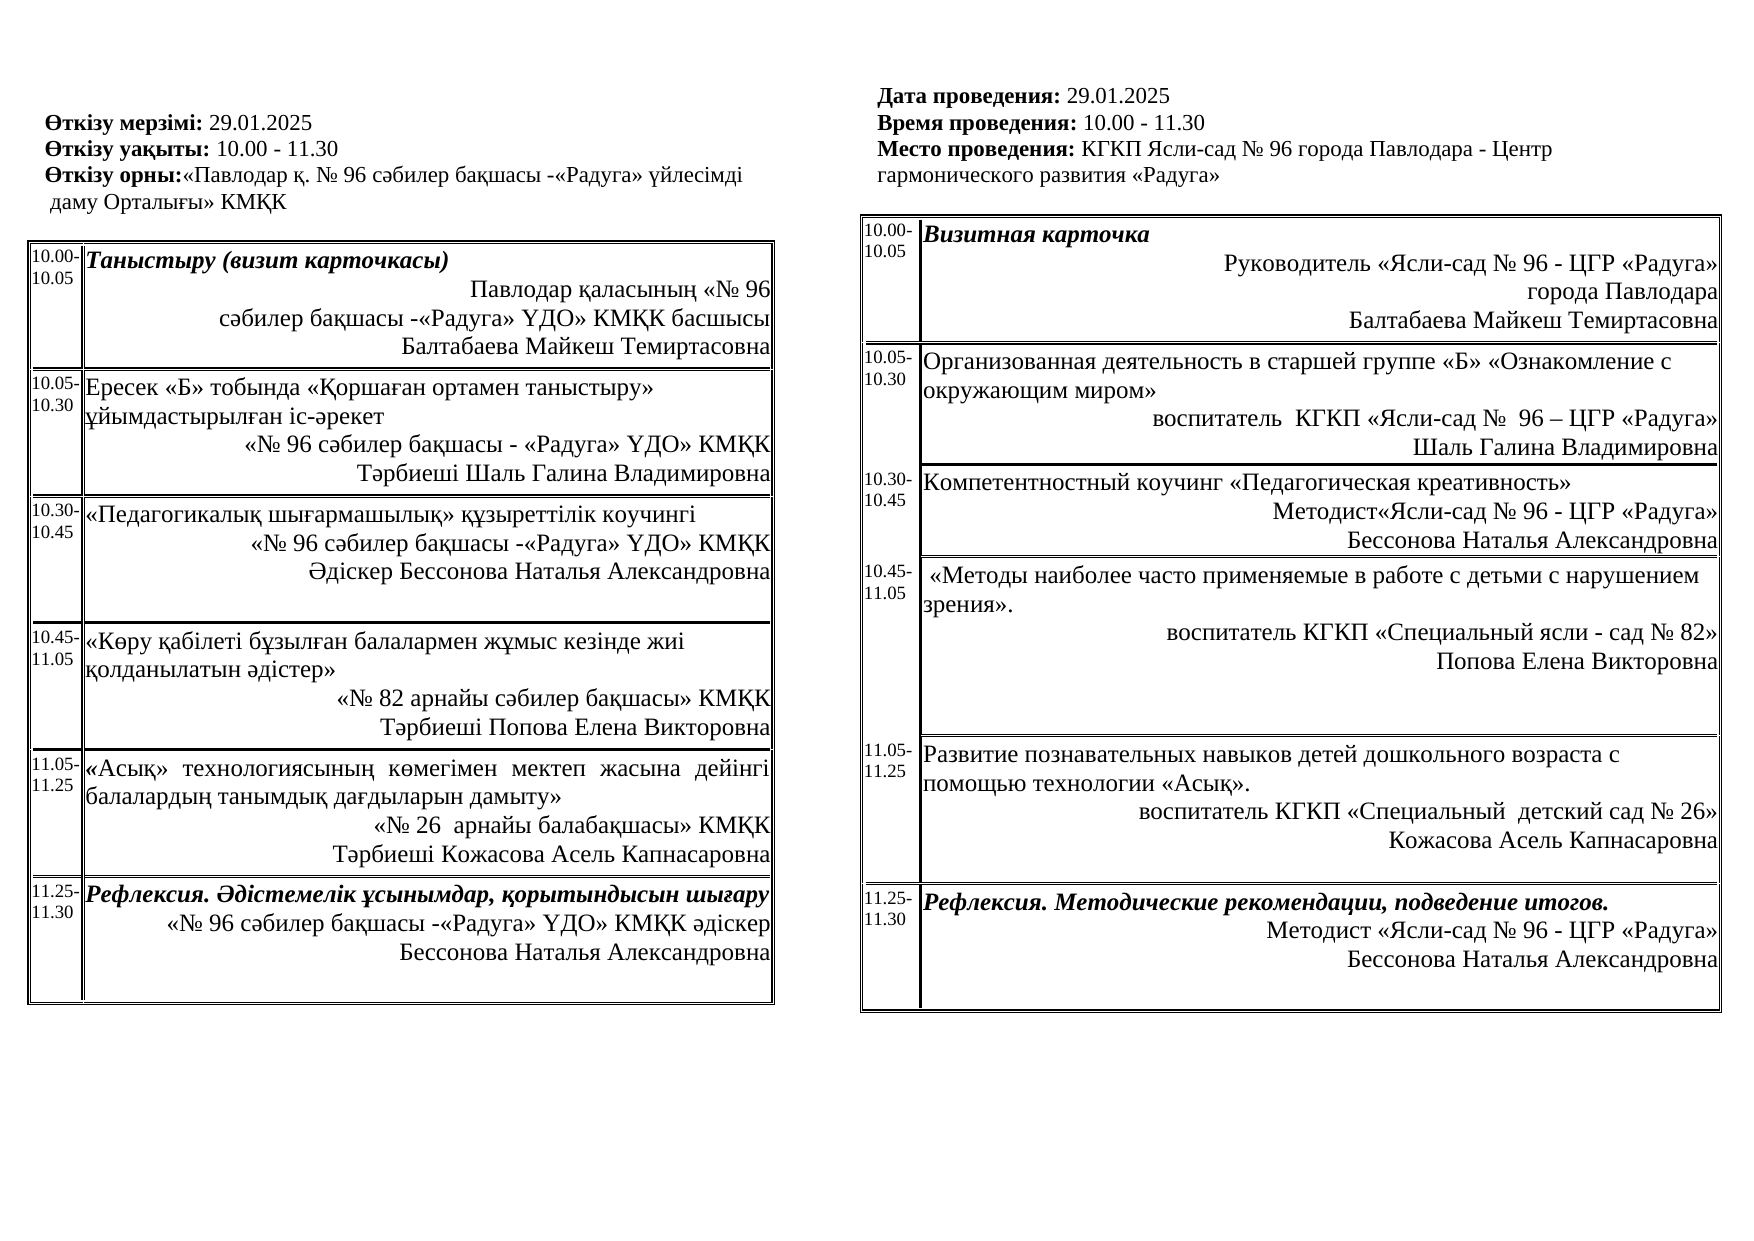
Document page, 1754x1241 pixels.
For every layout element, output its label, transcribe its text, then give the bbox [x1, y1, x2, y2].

table_header 10.00-10.05 [863, 218, 921, 341]
table_cell «Асық» технологиясының көмегімен мектеп жасына дейінгі балалардың танымдық дағдыларын дамыту» «№ 26 арнайы балабақшасы» КМҚК Тәрбиеші Кожасова Асель Капнасаровна [85, 748, 773, 875]
table_cell Организованная деятельность в старшей группе «Б» «Ознакомление с окружающим миром» воспитатель КГКП «Ясли-сад № 96 – ЦГР «Радуга» Шаль Галина Владимировна [922, 341, 1719, 463]
table_cell 10.45-11.05 [31, 621, 81, 748]
table_cell 11.25-11.30 [31, 875, 83, 1002]
table_cell 10.05-10.30 [863, 341, 920, 463]
table_cell Развитие познавательных навыков детей дошкольного возраста с помощью технологии «Асық». воспитатель КГКП «Специальный детский сад № 26» Кожасова Асель Капнасаровна [922, 734, 1719, 882]
table_cell 11.05-11.25 [29, 748, 81, 875]
text Дата проведения: 29.01.2025 [877, 82, 1636, 109]
table_header Визитная карточка Руководитель «Ясли-сад № 96 - ЦГР «Радуга» города Павлодара Балтабаева Майкеш Темиртасовна [921, 218, 1719, 341]
table_cell 10.30-10.45 [863, 463, 919, 555]
table_cell Ересек «Б» тобында «Қоршаған ортамен таныстыру» ұйымдастырылған іс-әрекет «№ 96 сәбилер бақшасы - «Радуга» ҮДО» КМҚК Тәрбиеші Шаль Галина Владимировна [85, 367, 772, 494]
text Время проведения: 10.00 - 11.30 [877, 109, 1636, 135]
table_cell Рефлексия. Әдістемелік ұсынымдар, қорытындысын шығару «№ 96 сәбилер бақшасы -«Радуга» ҮДО» КМҚК әдіскер Бессонова Наталья Александровна [83, 875, 771, 1002]
table_cell 10.30-10.45 [31, 494, 82, 621]
table_cell 11.25-11.30 [863, 882, 921, 1009]
text даму Орталығы» КМҚК [44, 188, 803, 214]
table_cell Компетентностный коучинг «Педагогическая креативность» Методист«Ясли-сад № 96 - ЦГР «Радуга» Бессонова Наталья Александровна [922, 463, 1719, 555]
table_header Таныстыру (визит карточкасы) Павлодар қаласының «№ 96 сәбилер бақшасы -«Радуга» ҮДО» КМҚК басшысы Балтабаева Майкеш Темиртасовна [83, 244, 771, 367]
text Место проведения: КГКП Ясли-сад № 96 города Павлодара - Центр гармонического развития «Радуга» [877, 135, 1636, 188]
text Өткізу мерзімі: 29.01.2025 [44, 109, 803, 135]
text Өткізу орны:«Павлодар қ. № 96 сәбилер бақшасы -«Радуга» үйлесімді [44, 161, 803, 188]
table_cell 10.45-11.05 [863, 555, 919, 734]
table_cell «Педагогикалық шығармашылық» құзыреттілік коучингі «№ 96 сәбилер бақшасы -«Радуга» ҮДО» КМҚК Әдіскер Бессонова Наталья Александровна [85, 494, 772, 621]
text Өткізу уақыты: 10.00 - 11.30 [44, 135, 803, 161]
table_header 10.00-10.05 [31, 244, 83, 367]
table_cell 10.05-10.30 [31, 367, 82, 494]
table_cell «Көру қабілеті бұзылған балалармен жұмыс кезінде жиі қолданылатын әдістер» «№ 82 арнайы сәбилер бақшасы» КМҚК Тәрбиеші Попова Елена Викторовна [85, 621, 771, 748]
table_cell «Методы наиболее часто применяемые в работе с детьми с нарушением зрения». воспитатель КГКП «Специальный ясли - сад № 82» Попова Елена Викторовна [922, 555, 1719, 734]
table_cell Рефлексия. Методические рекомендации, подведение итогов. Методист «Ясли-сад № 96 - ЦГР «Радуга» Бессонова Наталья Александровна [921, 882, 1719, 1009]
table_cell 11.05-11.25 [863, 734, 919, 882]
